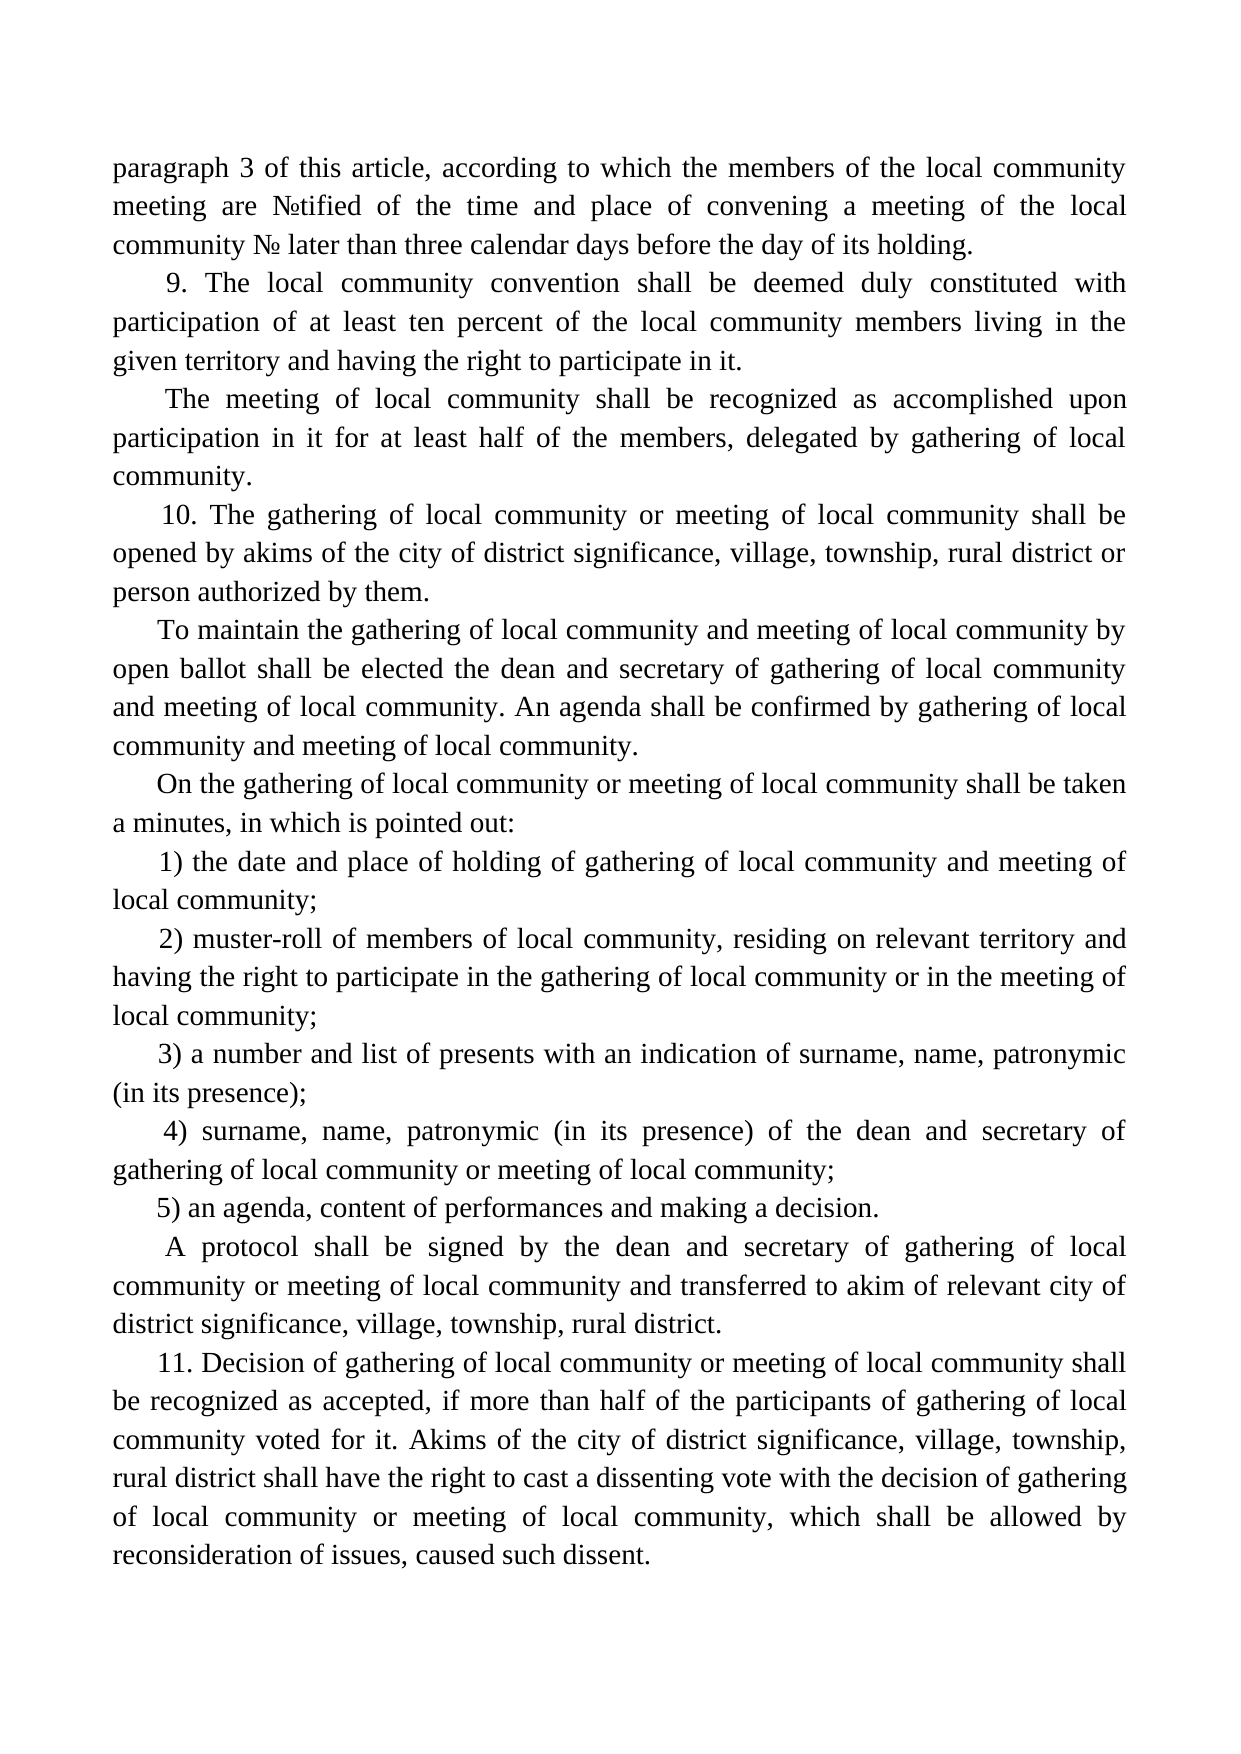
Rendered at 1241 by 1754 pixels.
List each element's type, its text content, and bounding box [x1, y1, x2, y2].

text 9. The local community convention shall be deemed duly constituted with participation of at least ten percent of the local community members living in the given territory and having the right to participate in it. [112, 266, 1128, 376]
text 10. The gathering of local community or meeting of local community shall be opened by akims of the city of district significance, village, township, rural district or person authorized by them. [112, 497, 1128, 607]
text 4) surname, name, patronymic (in its presence) of the dean and secretary of gathering of local community or meeting of local community; [112, 1113, 1128, 1186]
text 1) the date and place of holding of gathering of local community and meeting of local community; [112, 844, 1128, 916]
text 5) an agenda, content of performances and making a decision. [112, 1191, 1128, 1224]
text On the gathering of local community or meeting of local community shall be taken a minutes, in which is pointed out: [112, 767, 1128, 839]
text The meeting of local community shall be recognized as accomplished upon participation in it for at least half of the members, delegated by gathering of local community. [112, 381, 1128, 492]
text 3) a number and list of presents with an indication of surname, name, patronymic (in its presence); [112, 1036, 1128, 1108]
text 11. Decision of gathering of local community or meeting of local community shall be recognized as accepted, if more than half of the participants of gathering of local community voted for it. Akims of the city of district significance, village, township, rural district shall have the right to cast a dissenting vote with the decision of gathering of local community or meeting of local community, which shall be allowed by reconsideration of issues, caused such dissent. [112, 1345, 1128, 1571]
text 2) muster-roll of members of local community, residing on relevant territory and having the right to participate in the gathering of local community or in the meeting of local community; [112, 921, 1128, 1031]
text A protocol shall be signed by the dean and secretary of gathering of local community or meeting of local community and transferred to akim of relevant city of district significance, village, township, rural district. [112, 1229, 1128, 1340]
text To maintain the gathering of local community and meeting of local community by open ballot shall be elected the dean and secretary of gathering of local community and meeting of local community. An agenda shall be confirmed by gathering of local community and meeting of local community. [112, 612, 1128, 762]
